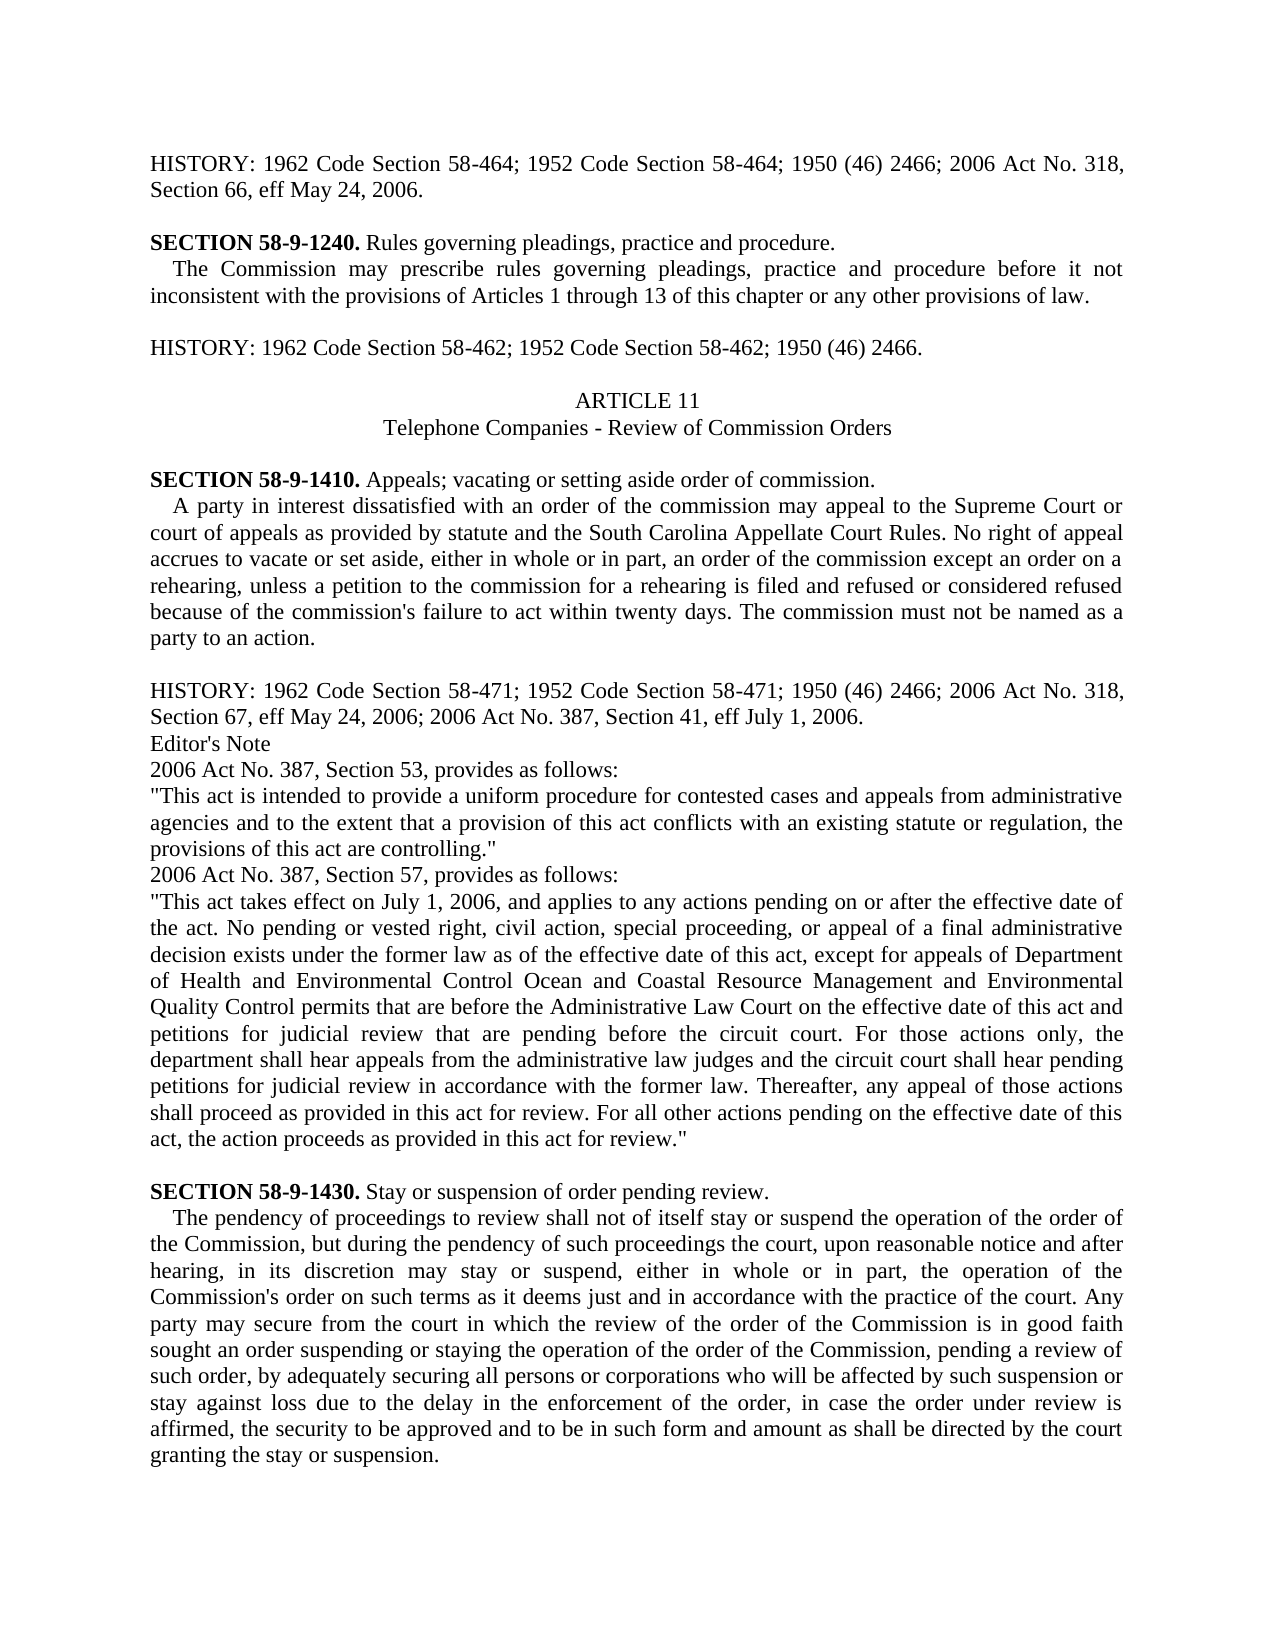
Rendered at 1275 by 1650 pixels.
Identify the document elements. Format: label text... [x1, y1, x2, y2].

text SECTION 58-9-1410. Appeals; vacating or setting aside order of commission. [150, 466, 1125, 493]
text HISTORY: 1962 Code Section 58-464; 1952 Code Section 58-464; 1950 (46) 2466; 2006 Act No. 318, Section 66, eff May 24, 2006. [150, 150, 1125, 203]
text "This act is intended to provide a uniform procedure for contested cases and appeals from administrative agencies and to the extent that a provision of this act conflicts with an existing statute or regulation, the provisions of this act are controlling." [150, 782, 1125, 862]
text HISTORY: 1962 Code Section 58-471; 1952 Code Section 58-471; 1950 (46) 2466; 2006 Act No. 318, Section 67, eff May 24, 2006; 2006 Act No. 387, Section 41, eff July 1, 2006. [150, 677, 1125, 730]
text The Commission may prescribe rules governing pleadings, practice and procedure before it not inconsistent with the provisions of Articles 1 through 13 of this chapter or any other provisions of law. [150, 255, 1125, 308]
text 2006 Act No. 387, Section 53, provides as follows: [150, 756, 1125, 782]
text Telephone Companies - Review of Commission Orders [150, 413, 1125, 440]
text SECTION 58-9-1430. Stay or suspension of order pending review. [150, 1178, 1125, 1204]
text ARTICLE 11 [150, 387, 1125, 413]
text Editor's Note [150, 730, 1125, 756]
text SECTION 58-9-1240. Rules governing pleadings, practice and procedure. [150, 229, 1125, 255]
text 2006 Act No. 387, Section 57, provides as follows: [150, 862, 1125, 888]
text A party in interest dissatisfied with an order of the commission may appeal to the Supreme Court or court of appeals as provided by statute and the South Carolina Appellate Court Rules. No right of appeal accrues to vacate or set aside, either in whole or in part, an order of the commission except an order on a rehearing, unless a petition to the commission for a rehearing is filed and refused or considered refused because of the commission's failure to act within twenty days. The commission must not be named as a party to an action. [150, 493, 1125, 651]
text HISTORY: 1962 Code Section 58-462; 1952 Code Section 58-462; 1950 (46) 2466. [150, 334, 1125, 361]
text "This act takes effect on July 1, 2006, and applies to any actions pending on or after the effective date of the act. No pending or vested right, civil action, special proceeding, or appeal of a final administrative decision exists under the former law as of the effective date of this act, except for appeals of Department of Health and Environmental Control Ocean and Coastal Resource Management and Environmental Quality Control permits that are before the Administrative Law Court on the effective date of this act and petitions for judicial review that are pending before the circuit court. For those actions only, the department shall hear appeals from the administrative law judges and the circuit court shall hear pending petitions for judicial review in accordance with the former law. Thereafter, any appeal of those actions shall proceed as provided in this act for review. For all other actions pending on the effective date of this act, the action proceeds as provided in this act for review." [150, 888, 1125, 1151]
text The pendency of proceedings to review shall not of itself stay or suspend the operation of the order of the Commission, but during the pendency of such proceedings the court, upon reasonable notice and after hearing, in its discretion may stay or suspend, either in whole or in part, the operation of the Commission's order on such terms as it deems just and in accordance with the practice of the court. Any party may secure from the court in which the review of the order of the Commission is in good faith sought an order suspending or staying the operation of the order of the Commission, pending a review of such order, by adequately securing all persons or corporations who will be affected by such suspension or stay against loss due to the delay in the enforcement of the order, in case the order under review is affirmed, the security to be approved and to be in such form and amount as shall be directed by the court granting the stay or suspension. [150, 1204, 1125, 1468]
